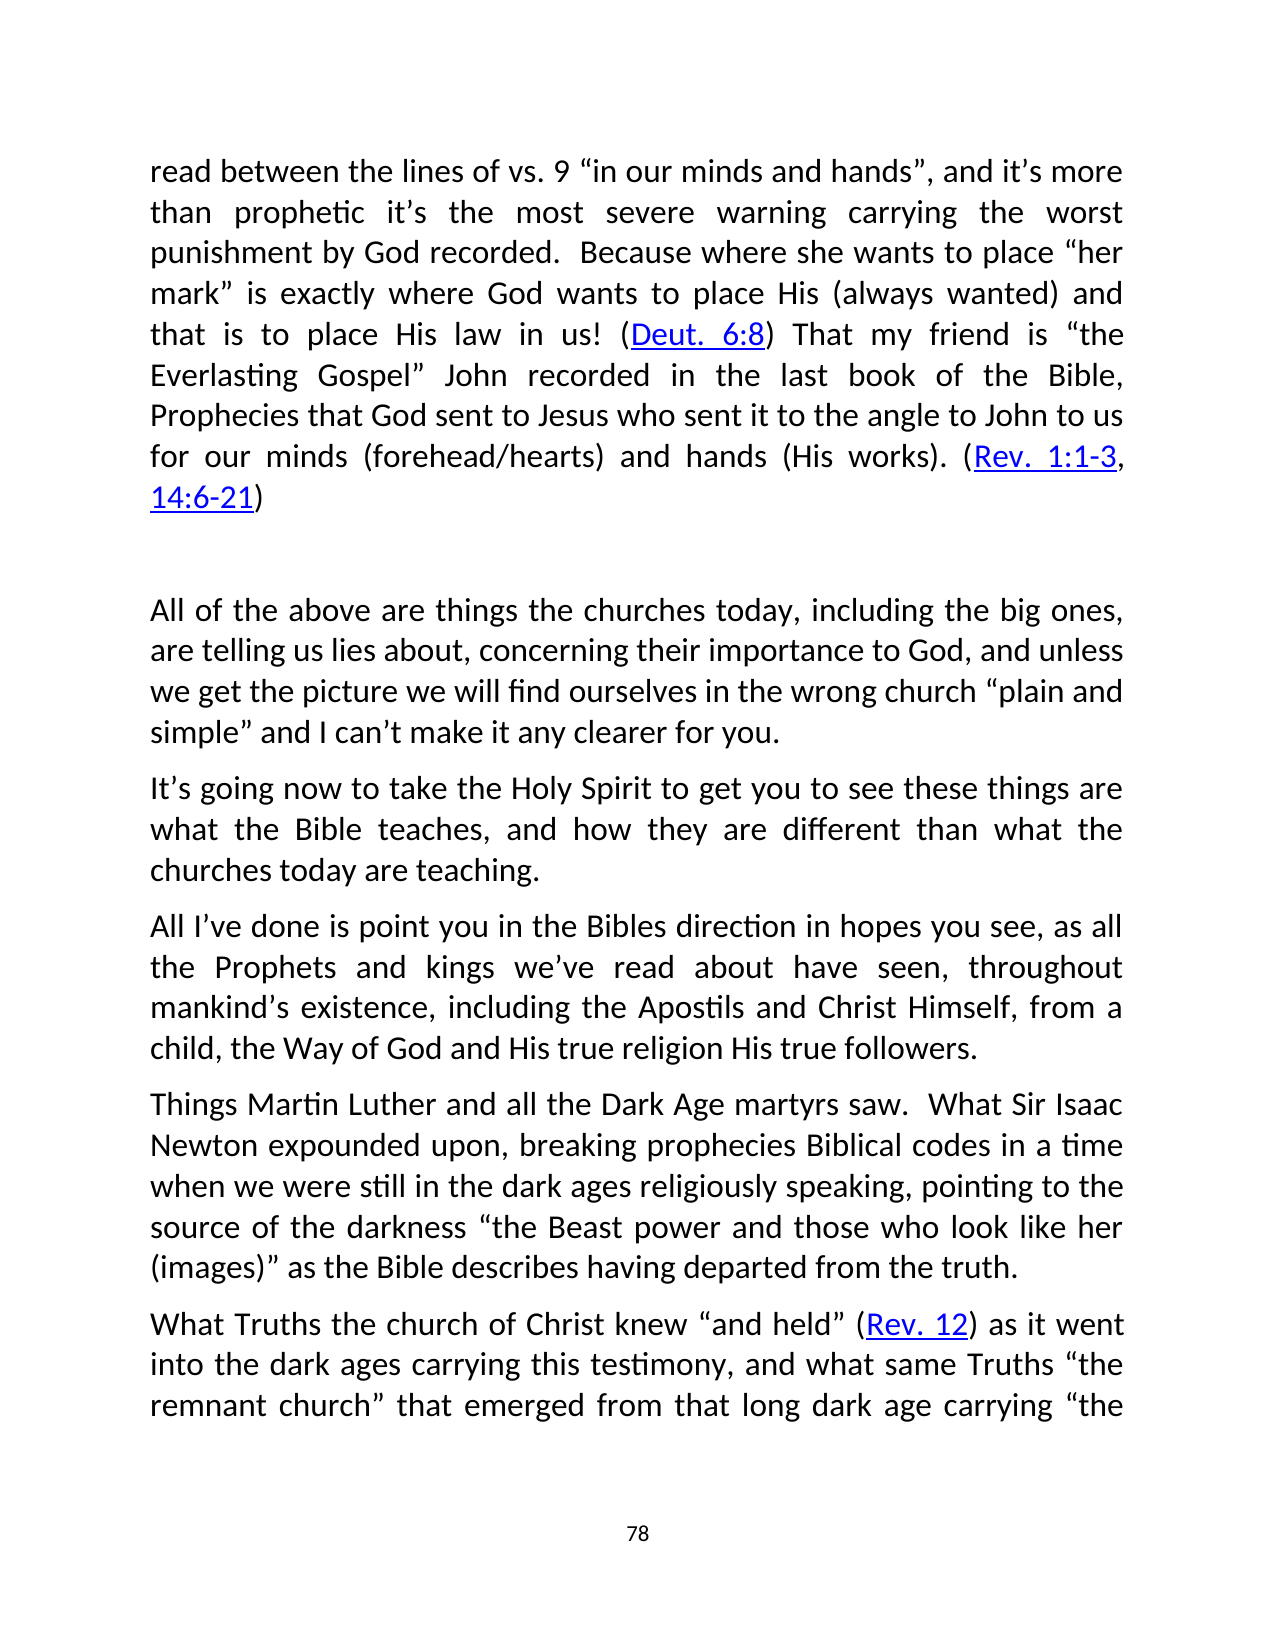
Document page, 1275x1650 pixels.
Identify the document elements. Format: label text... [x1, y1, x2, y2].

text All I’ve done is point you in the Bibles direction in hopes you see, as all the Prophets and kings we’ve read about have seen, throughout mankind’s existence, including the Apostils and Christ Himself, from a child, the Way of God and His true religion His true followers. [150, 905, 1125, 1068]
text Things Martin Luther and all the Dark Age martyrs saw. What Sir Isaac Newton expounded upon, breaking prophecies Biblical codes in a time when we were still in the dark ages religiously speaking, pointing to the source of the darkness “the Beast power and those who look like her (images)” as the Bible describes having departed from the truth. [150, 1083, 1125, 1287]
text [150, 1303, 1125, 1425]
text All of the above are things the churches today, including the big ones, are telling us lies about, concerning their importance to God, and unless we get the picture we will find ourselves in the wrong church “plain and simple” and I can’t make it any clearer for you. [150, 588, 1125, 751]
text It’s going now to take the Holy Spirit to get you to see these things are what the Bible teaches, and how they are different than what the churches today are teaching. [150, 767, 1125, 889]
text God has already told us this who it is how it formed wound last day rise to power as deceiver, persecutor, killer, God impersonator, marker of the lost, S-Abba-th destroyer etc. etc. (and her false churches with her in the end), (Rev.14:9) and listen; she has confirmed it by her actions predicted by God a forehand, as we read above, but, it’s her worship day over Gods that’s the big one, and part of the prophecies that God told us, and get this; “where she and her apostate protestant churches (Image) wants to place her mark of Sun-day in us, we just read it, if you read between the lines of vs. 9 “in our minds and hands”, and it’s more than prophetic it’s the most severe warning carrying the worst punishment by God recorded. Because where she wants to place “her mark” is exactly where God wants to place His (always wanted) and that is to place His law in us! (Deut. 6:8) That my friend is “the Everlasting Gospel” John recorded in the last book of the Bible, Prophecies that God sent to Jesus who sent it to the angle to John to us for our minds (forehead/hearts) and hands (His works). (Rev. 1:1-3, 14:6-21) [150, 150, 1125, 517]
